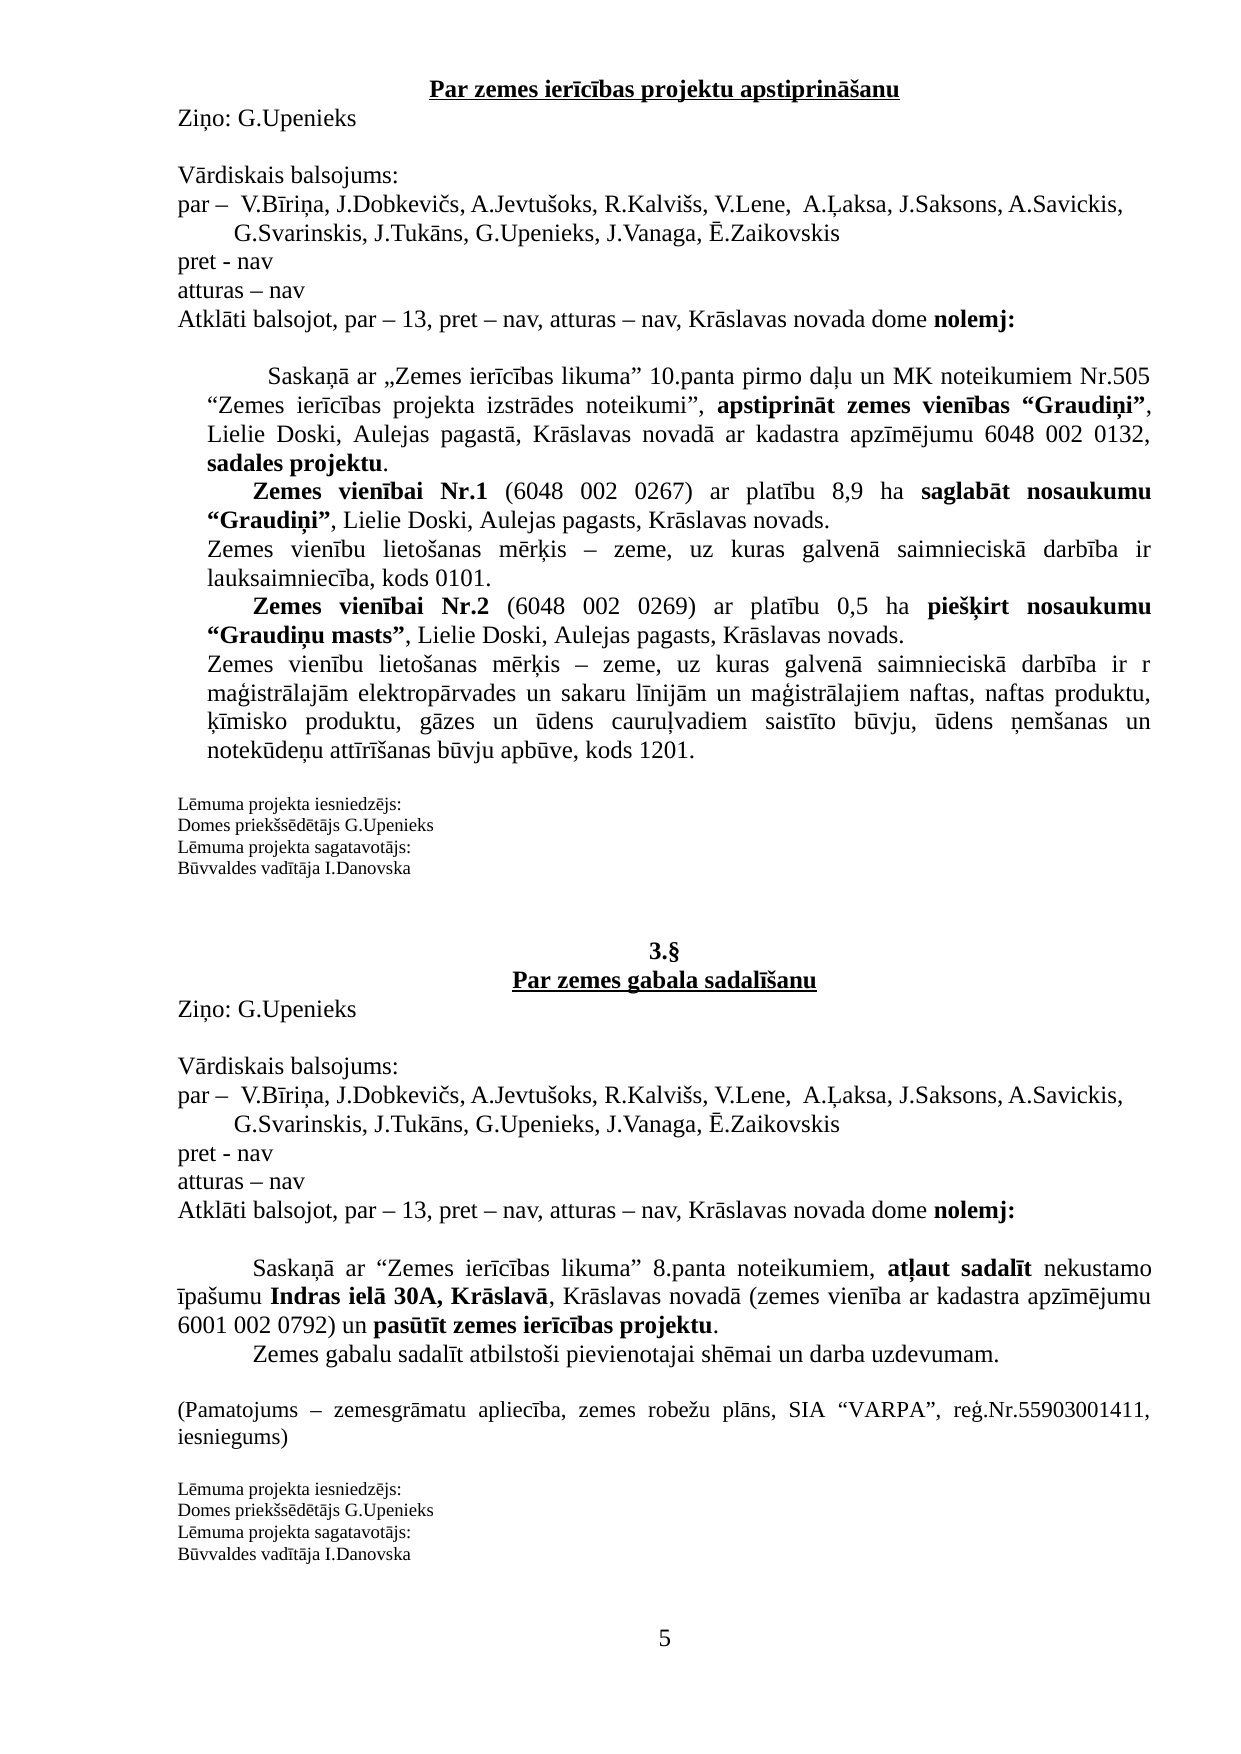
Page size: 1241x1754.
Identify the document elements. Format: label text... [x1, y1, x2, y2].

text pret - nav [177, 246, 1152, 275]
text Vārdiskais balsojums: [177, 160, 1152, 189]
text Domes priekšsēdētājs G.Upenieks [177, 814, 1152, 836]
subtitle 3.§ [177, 936, 1152, 965]
text G.Svarinskis, J.Tukāns, G.Upenieks, J.Vanaga, Ē.Zaikovskis [177, 218, 1152, 246]
text Zemes vienību lietošanas mērķis – zeme, uz kuras galvenā saimnieciskā darbība ir lauksaimniecība, kods 0101. [207, 534, 1152, 591]
text Lēmuma projekta iesniedzējs: [177, 793, 1152, 814]
text Atklāti balsojot, par – 13, pret – nav, atturas – nav, Krāslavas novada dome nolemj: [177, 304, 1152, 333]
subtitle Zemes gabalu sadalīt atbilstoši pievienotajai shēmai un darba uzdevumam. [177, 1339, 1152, 1368]
subtitle Par zemes gabala sadalīšanu [177, 965, 1152, 994]
text atturas – nav [177, 1166, 1152, 1195]
text Lēmuma projekta sagatavotājs: [177, 1521, 1152, 1542]
text Zemes vienībai Nr.1 (6048 002 0267) ar platību 8,9 ha saglabāt nosaukumu “Graudiņi”, Lielie Doski, Aulejas pagasts, Krāslavas novads. [207, 476, 1152, 534]
text Zemes vienībai Nr.2 (6048 002 0269) ar platību 0,5 ha piešķirt nosaukumu “Graudiņu masts”, Lielie Doski, Aulejas pagasts, Krāslavas novads. [207, 591, 1152, 649]
text Par zemes ierīcības projektu apstiprināšanu [177, 74, 1152, 103]
subtitle (Pamatojums – zemesgrāmatu apliecība, zemes robežu plāns, SIA “VARPA”, reģ.Nr.55903001411, iesniegums) [177, 1396, 1152, 1449]
text Zemes vienību lietošanas mērķis – zeme, uz kuras galvenā saimnieciskā darbība ir r maģistrālajām elektropārvades un sakaru līnijām un maģistrālajiem naftas, naftas produktu, ķīmisko produktu, gāzes un ūdens cauruļvadiem saistīto būvju, ūdens ņemšanas un notekūdeņu attīrīšanas būvju apbūve, kods 1201. [207, 649, 1152, 764]
text Lēmuma projekta iesniedzējs: [177, 1478, 1152, 1499]
text Atklāti balsojot, par – 13, pret – nav, atturas – nav, Krāslavas novada dome nolemj: [177, 1195, 1152, 1224]
text Ziņo: G.Upenieks [177, 994, 1152, 1023]
subtitle Saskaņā ar “Zemes ierīcības likuma” 8.panta noteikumiem, atļaut sadalīt nekustamo īpašumu Indras ielā 30A, Krāslavā, Krāslavas novadā (zemes vienība ar kadastra apzīmējumu 6001 002 0792) un pasūtīt zemes ierīcības projektu. [177, 1253, 1152, 1339]
text G.Svarinskis, J.Tukāns, G.Upenieks, J.Vanaga, Ē.Zaikovskis [177, 1109, 1152, 1138]
text par – V.Bīriņa, J.Dobkevičs, A.Jevtušoks, R.Kalvišs, V.Lene, A.Ļaksa, J.Saksons, A.Savickis, [177, 189, 1152, 218]
text Vārdiskais balsojums: [177, 1051, 1152, 1080]
text Domes priekšsēdētājs G.Upenieks [177, 1499, 1152, 1521]
text Ziņo: G.Upenieks [177, 103, 1152, 131]
text pret - nav [177, 1138, 1152, 1166]
text Lēmuma projekta sagatavotājs: [177, 836, 1152, 857]
text par – V.Bīriņa, J.Dobkevičs, A.Jevtušoks, R.Kalvišs, V.Lene, A.Ļaksa, J.Saksons, A.Savickis, [177, 1080, 1152, 1109]
text atturas – nav [177, 275, 1152, 304]
text Būvvaldes vadītāja I.Danovska [177, 857, 1152, 879]
text Saskaņā ar „Zemes ierīcības likuma” 10.panta pirmo daļu un MK noteikumiem Nr.505 “Zemes ierīcības projekta izstrādes noteikumi”, apstiprināt zemes vienības “Graudiņi”, Lielie Doski, Aulejas pagastā, Krāslavas novadā ar kadastra apzīmējumu 6048 002 0132, sadales projektu. [207, 361, 1152, 476]
text Būvvaldes vadītāja I.Danovska [177, 1542, 1152, 1564]
